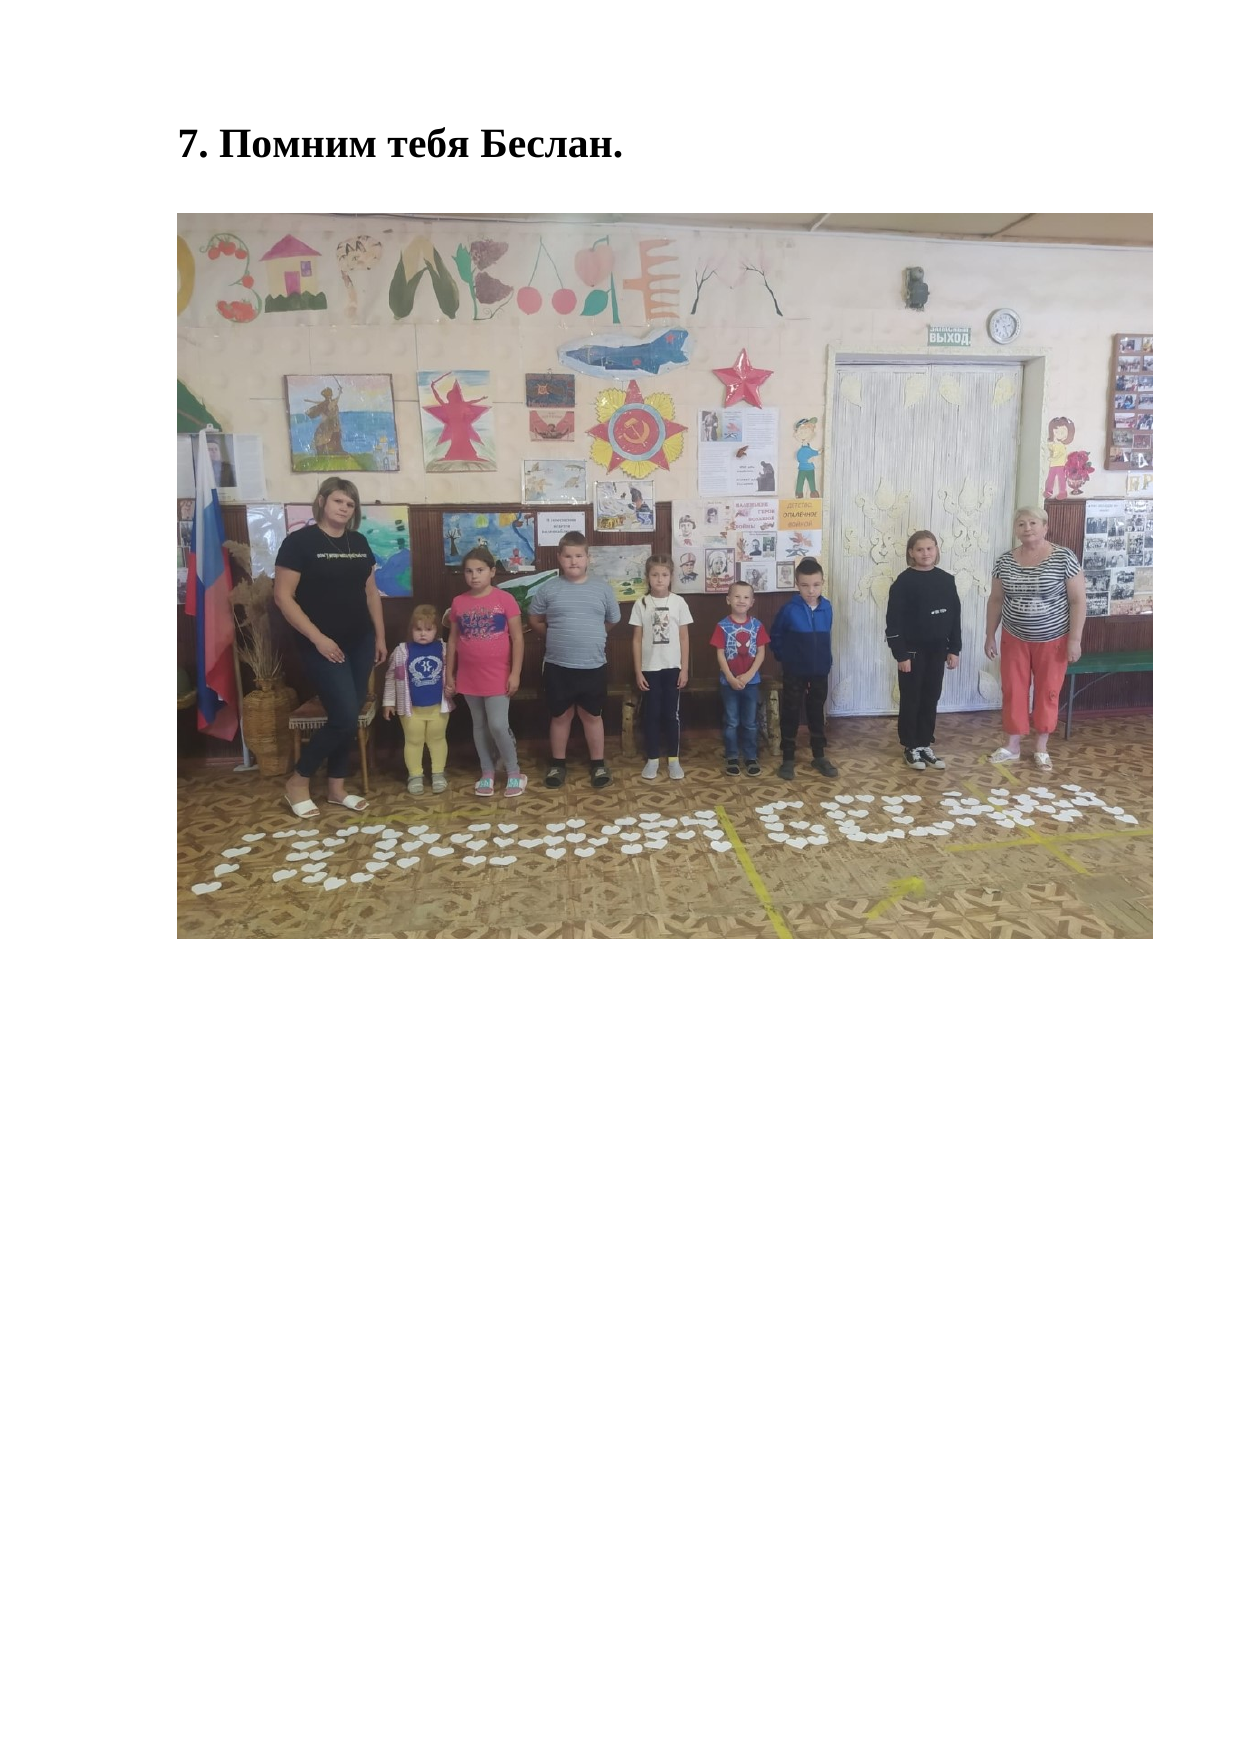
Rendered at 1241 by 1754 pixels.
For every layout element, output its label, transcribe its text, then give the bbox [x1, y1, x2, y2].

text 7. Помним тебя Беслан. [177, 118, 1152, 166]
picture [177, 213, 1153, 939]
